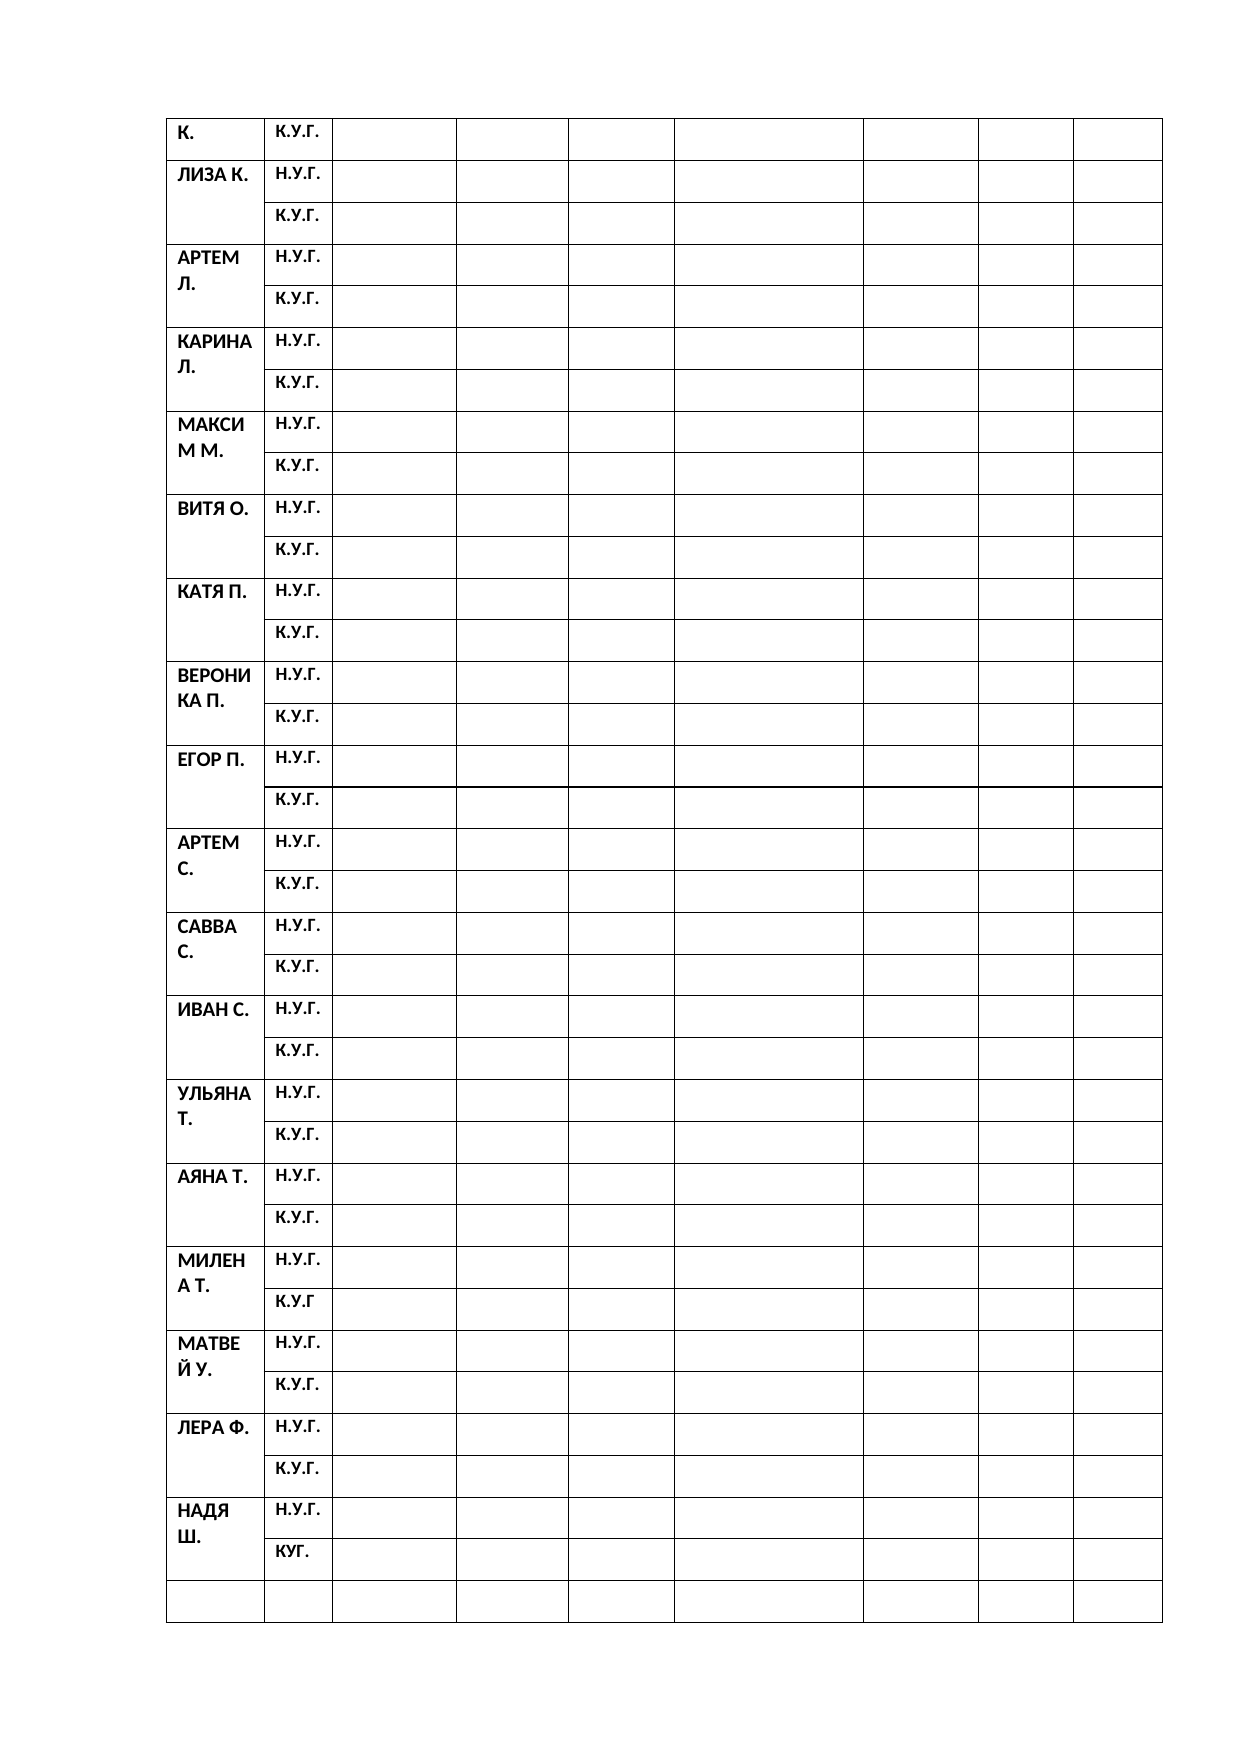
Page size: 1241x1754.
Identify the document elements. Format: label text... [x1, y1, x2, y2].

table_cell К.У.Г. [265, 453, 332, 494]
table_cell [979, 746, 1073, 786]
table_cell [979, 955, 1073, 995]
table_cell [333, 1164, 456, 1204]
table_cell [457, 537, 568, 578]
table_cell [333, 788, 456, 828]
table_cell [979, 119, 1073, 160]
table_cell [864, 1539, 978, 1580]
table_cell [979, 495, 1073, 536]
table_cell [333, 203, 456, 243]
table_cell [1074, 579, 1162, 619]
table_cell [1074, 955, 1162, 995]
table_cell К.У.Г. [265, 704, 332, 745]
table_cell [675, 1122, 863, 1162]
table_cell [864, 203, 978, 243]
table_cell Н.У.Г. [265, 1247, 332, 1288]
table_cell ВЕРОНИКА П. [167, 662, 264, 745]
table_cell [864, 1289, 978, 1329]
table_cell [1026, 1498, 1073, 1538]
table_cell [457, 1581, 568, 1622]
table_cell [569, 161, 674, 202]
table_cell [1074, 1205, 1162, 1246]
table_cell [675, 1331, 863, 1371]
table_cell [675, 161, 863, 202]
table_cell [979, 1581, 1026, 1622]
table_cell ВИТЯ О. [167, 495, 264, 578]
table_cell [1074, 996, 1162, 1037]
table_cell [979, 370, 1073, 411]
table_cell Н.У.Г. [265, 662, 332, 703]
table_cell [1074, 829, 1162, 870]
table_cell [333, 286, 456, 327]
table_cell К.У.Г. [265, 537, 332, 578]
table_cell [1074, 161, 1162, 202]
table_cell [675, 996, 863, 1037]
table_cell [333, 1080, 456, 1121]
table_cell [979, 161, 1073, 202]
table_cell [569, 1164, 674, 1204]
table_cell ИВАН С. [167, 996, 264, 1079]
table_cell УЛЬЯНА Т. [167, 1080, 264, 1162]
table_cell [333, 1038, 456, 1079]
table_cell [569, 1289, 674, 1329]
table_cell [1074, 495, 1162, 536]
table_cell [1074, 328, 1162, 369]
table_cell [864, 453, 978, 494]
table_cell АЯНА Т. [167, 1164, 264, 1246]
table_cell [864, 537, 978, 578]
table_cell [457, 620, 568, 661]
table_cell К.У.Г. [265, 955, 332, 995]
table_cell [569, 1498, 674, 1538]
table_cell [569, 453, 674, 494]
table_cell [333, 1456, 456, 1497]
table_cell К.У.Г [265, 1289, 332, 1329]
table_cell [675, 1539, 863, 1580]
table_cell [457, 286, 568, 327]
table_cell [569, 1038, 674, 1079]
table_cell [569, 203, 674, 243]
table_cell К.У.Г. [265, 203, 332, 243]
table_cell [333, 662, 456, 703]
table_cell [457, 1372, 568, 1413]
table_cell [979, 579, 1073, 619]
table_cell [457, 662, 568, 703]
table_cell [675, 955, 863, 995]
table_cell [675, 913, 863, 953]
table_cell [675, 1456, 863, 1497]
table_cell К.У.Г. [265, 1038, 332, 1079]
table_cell Н.У.Г. [265, 579, 332, 619]
table_cell [979, 328, 1073, 369]
table_cell [1074, 1247, 1162, 1288]
table_cell [979, 1122, 1073, 1162]
table_cell Н.У.Г. [265, 996, 332, 1037]
table_cell [864, 245, 978, 285]
table_cell [1074, 704, 1162, 745]
table_cell [569, 913, 674, 953]
table_cell [675, 1164, 863, 1204]
table_cell [457, 203, 568, 243]
table_cell [979, 537, 1073, 578]
table_cell [1074, 746, 1162, 786]
table_cell [864, 1122, 978, 1162]
table_cell [979, 1205, 1073, 1246]
table_cell [675, 829, 863, 870]
table_cell Н.У.Г. [265, 1331, 332, 1371]
table_cell [333, 620, 456, 661]
table_cell Н.У.Г. [265, 1498, 332, 1538]
table_cell [864, 829, 978, 870]
table_cell [333, 537, 456, 578]
table_cell [675, 1080, 863, 1121]
table_cell [457, 579, 568, 619]
table_cell [457, 996, 568, 1037]
table_cell [333, 328, 456, 369]
table_cell [333, 829, 456, 870]
table_cell [457, 1122, 568, 1162]
table_cell К.У.Г. [265, 370, 332, 411]
table_cell [457, 328, 568, 369]
table_cell МАРАТ К. [167, 119, 264, 160]
table_cell МАКСИМ М. [167, 412, 264, 494]
table_cell [675, 286, 863, 327]
table_cell [457, 370, 568, 411]
table_cell ЕГОР П. [167, 746, 264, 828]
table_cell [1074, 788, 1162, 828]
table_cell [1074, 871, 1162, 912]
table_cell [457, 788, 568, 828]
table_cell [675, 1038, 863, 1079]
table_cell Н.У.Г. [265, 829, 332, 870]
table_cell [457, 1038, 568, 1079]
table_cell [569, 537, 674, 578]
table_cell [457, 746, 568, 786]
table_cell [333, 119, 456, 160]
table_cell [333, 1331, 456, 1371]
table_cell [675, 537, 863, 578]
table_cell [864, 662, 978, 703]
table_cell [979, 1539, 1026, 1580]
table_cell [864, 1247, 978, 1288]
table_cell [457, 453, 568, 494]
table_cell [864, 370, 978, 411]
table_cell [1074, 1164, 1162, 1204]
table_cell [569, 788, 674, 828]
table_cell [569, 286, 674, 327]
table_cell [864, 579, 978, 619]
table_cell [864, 746, 978, 786]
table_cell [569, 1581, 674, 1622]
table_cell [864, 913, 978, 953]
table_cell [979, 871, 1073, 912]
table_cell [333, 1498, 456, 1538]
table_cell [979, 788, 1073, 828]
table_cell [1074, 662, 1162, 703]
table_cell [979, 662, 1073, 703]
table_cell [457, 161, 568, 202]
table_cell [1074, 245, 1162, 285]
table_cell [864, 1164, 978, 1204]
table_cell [675, 1498, 863, 1538]
table_cell [333, 1414, 456, 1455]
table_cell [333, 453, 456, 494]
table_cell [979, 996, 1073, 1037]
table_cell [675, 1205, 863, 1246]
table_cell [569, 955, 674, 995]
table_cell [333, 1581, 456, 1622]
table_cell [333, 1247, 456, 1288]
table_cell [864, 1205, 978, 1246]
table_cell [864, 495, 978, 536]
table_cell САВВА С. [167, 913, 264, 995]
table_cell [979, 1080, 1073, 1121]
table_cell [569, 996, 674, 1037]
table_cell [979, 704, 1073, 745]
table_cell [979, 620, 1073, 661]
table_cell [675, 328, 863, 369]
table_cell [864, 1080, 978, 1121]
table_cell [864, 1498, 978, 1538]
table_cell [457, 1456, 568, 1497]
table_cell [675, 1581, 863, 1622]
table_cell [333, 704, 456, 745]
table_cell [1074, 1122, 1162, 1162]
table_cell Н.У.Г. [265, 245, 332, 285]
table_cell [457, 913, 568, 953]
table_cell [457, 704, 568, 745]
table_cell МАТВЕЙ У. [167, 1331, 264, 1413]
table_cell [457, 495, 568, 536]
table_cell [979, 1038, 1073, 1079]
table_cell КУГ. [265, 1539, 332, 1580]
table_cell [1074, 1080, 1162, 1121]
table_cell [979, 1164, 1073, 1204]
table_cell [864, 955, 978, 995]
table_cell АРТЕМ С. [167, 829, 264, 912]
table_cell [675, 662, 863, 703]
table_cell [675, 412, 863, 452]
table_cell [569, 1539, 674, 1580]
table_cell [864, 996, 978, 1037]
table_cell [569, 328, 674, 369]
table_cell [1074, 1414, 1162, 1455]
table_cell [457, 1247, 568, 1288]
table_cell [569, 370, 674, 411]
table_cell [457, 1331, 568, 1371]
table_cell К.У.Г. [265, 1122, 332, 1162]
table_cell [1074, 1038, 1162, 1079]
table_cell [864, 328, 978, 369]
table_cell [864, 286, 978, 327]
table_cell [569, 620, 674, 661]
table_cell [333, 1372, 456, 1413]
table_cell [1074, 370, 1162, 411]
table_cell Н.У.Г. [265, 412, 332, 452]
table_cell [569, 1456, 674, 1497]
table_cell К.У.Г. [265, 1456, 332, 1497]
table_cell [675, 203, 863, 243]
table_cell [675, 119, 863, 160]
table_cell К.У.Г. [265, 871, 332, 912]
table_cell [569, 1080, 674, 1121]
table_cell К.У.Г. [265, 119, 332, 160]
table_cell [333, 161, 456, 202]
table_cell [333, 370, 456, 411]
table_cell [1074, 1581, 1162, 1622]
table_cell АРТЕМ Л. [167, 245, 264, 327]
table_cell [457, 1498, 568, 1538]
table_cell Н.У.Г. [265, 161, 332, 202]
table_cell [457, 1080, 568, 1121]
table_cell [333, 1289, 456, 1329]
table_cell [1074, 1289, 1162, 1329]
table_cell [864, 1331, 978, 1371]
table_cell [1026, 1581, 1073, 1622]
table_cell [569, 746, 674, 786]
table_cell [333, 579, 456, 619]
table_cell [333, 996, 456, 1037]
table_cell [675, 453, 863, 494]
table_cell [864, 1038, 978, 1079]
table_cell [569, 829, 674, 870]
table_cell [333, 1539, 456, 1580]
table_cell [864, 620, 978, 661]
table_cell [457, 245, 568, 285]
table_cell Н.У.Г. [265, 328, 332, 369]
table_cell [333, 1205, 456, 1246]
table_cell [457, 1289, 568, 1329]
table_cell [569, 662, 674, 703]
table_cell [675, 1414, 863, 1455]
table_cell [864, 119, 978, 160]
table_cell МИЛЕНА Т. [167, 1247, 264, 1329]
table_cell [457, 119, 568, 160]
table_cell Н.У.Г. [265, 1414, 332, 1455]
table_cell [675, 1372, 863, 1413]
table_cell [864, 704, 978, 745]
table_cell [333, 746, 456, 786]
table_cell [333, 245, 456, 285]
table_cell [979, 1498, 1026, 1538]
table_cell [675, 1289, 863, 1329]
table_cell [864, 412, 978, 452]
table_cell [265, 1581, 332, 1622]
table_cell [864, 871, 978, 912]
table_cell [675, 620, 863, 661]
table_cell [569, 495, 674, 536]
table_cell [675, 871, 863, 912]
table_cell [979, 203, 1073, 243]
table_cell Н.У.Г. [265, 1080, 332, 1121]
table_cell [1074, 203, 1162, 243]
table_cell [333, 913, 456, 953]
table_cell [1074, 537, 1162, 578]
table_cell [864, 788, 978, 828]
table_cell [1074, 913, 1162, 953]
table_cell [1074, 620, 1162, 661]
table_cell [675, 495, 863, 536]
table_cell [675, 370, 863, 411]
table_cell [1074, 453, 1162, 494]
table_cell [1074, 1539, 1162, 1580]
table_cell [333, 495, 456, 536]
table_cell [569, 119, 674, 160]
table_cell [333, 412, 456, 452]
table_cell [675, 1247, 863, 1288]
table_cell [457, 871, 568, 912]
table_cell [979, 1289, 1073, 1329]
table_cell [1074, 1498, 1162, 1538]
table_cell [569, 871, 674, 912]
table_cell [333, 1122, 456, 1162]
table_cell [1074, 1372, 1162, 1413]
table_cell [864, 1372, 978, 1413]
table_cell ЛЕРА Ф. [167, 1414, 264, 1497]
table_cell [457, 1205, 568, 1246]
table_cell К.У.Г. [265, 1205, 332, 1246]
table_cell К.У.Г. [265, 286, 332, 327]
table_cell КАРИНА Л. [167, 328, 264, 411]
table_cell [864, 1581, 978, 1622]
table_cell [864, 1456, 978, 1497]
table_cell [569, 1122, 674, 1162]
table_cell [979, 1331, 1073, 1371]
table_cell [569, 1372, 674, 1413]
table_cell [333, 871, 456, 912]
table_cell [1074, 1331, 1162, 1371]
table_cell К.У.Г. [265, 788, 332, 828]
table_cell Н.У.Г. [265, 913, 332, 953]
table_cell [864, 161, 978, 202]
table_cell [1074, 119, 1162, 160]
table_cell ЛИЗА К. [167, 161, 264, 243]
table_cell [333, 955, 456, 995]
table_cell [675, 746, 863, 786]
table_cell [569, 1331, 674, 1371]
table_cell [569, 704, 674, 745]
table_cell [864, 1414, 978, 1455]
table_cell К.У.Г. [265, 1372, 332, 1413]
table_cell [979, 1247, 1073, 1288]
table_cell [675, 704, 863, 745]
table_cell [979, 829, 1073, 870]
table_cell [675, 245, 863, 285]
table_cell [979, 245, 1073, 285]
table_cell [1026, 1539, 1073, 1580]
table_cell К.У.Г. [265, 620, 332, 661]
table_cell [979, 286, 1073, 327]
table_cell КАТЯ П. [167, 579, 264, 661]
table_cell [457, 412, 568, 452]
table_cell [1074, 286, 1162, 327]
table_cell [569, 412, 674, 452]
table_cell [457, 829, 568, 870]
table_cell [979, 453, 1073, 494]
table_cell [675, 579, 863, 619]
table_cell [979, 1372, 1073, 1413]
table_cell [979, 412, 1073, 452]
table_cell [457, 1164, 568, 1204]
table_cell [457, 1414, 568, 1455]
table_cell [569, 245, 674, 285]
table_cell [167, 1581, 264, 1622]
table_cell Н.У.Г. [265, 1164, 332, 1204]
table_cell НАДЯ Ш. [167, 1498, 264, 1580]
table_cell [569, 1205, 674, 1246]
table_cell [979, 1456, 1073, 1497]
table_cell [675, 788, 863, 828]
table_cell [569, 1247, 674, 1288]
table_cell [979, 1414, 1073, 1455]
table_cell [569, 1414, 674, 1455]
table_cell [569, 579, 674, 619]
table_cell [457, 1539, 568, 1580]
table_cell Н.У.Г. [265, 746, 332, 786]
table_cell [1074, 1456, 1162, 1497]
table_cell [979, 913, 1073, 953]
table_cell [1074, 412, 1162, 452]
table_cell [457, 955, 568, 995]
table_cell Н.У.Г. [265, 495, 332, 536]
